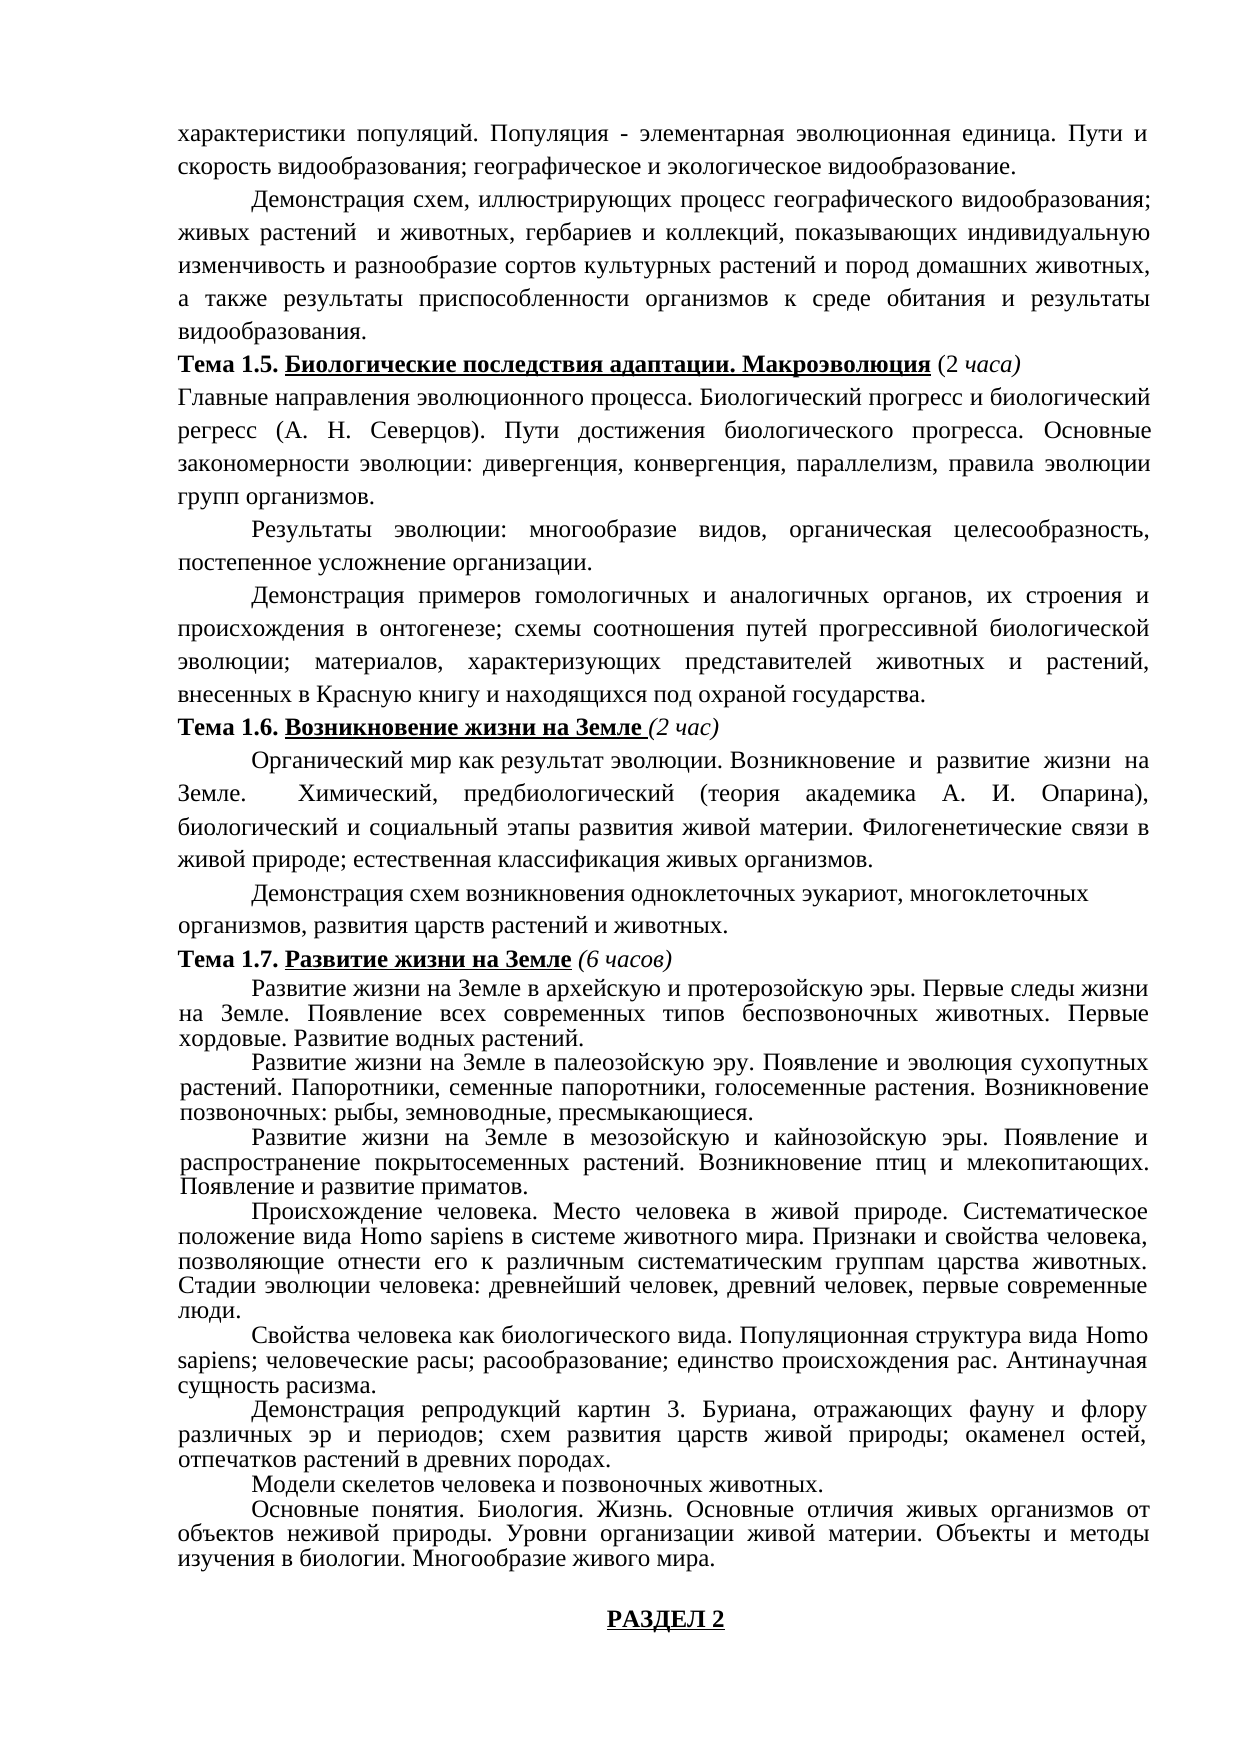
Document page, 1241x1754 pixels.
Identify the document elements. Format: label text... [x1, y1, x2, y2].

text Происхождение человека. Место человека в живой природе. Систематическое положение вида Homo sapiens в системе животного мира. Признаки и свойства человека, позволяющие отнести его к различным систематическим группам царства животных. Стадии эволюции человека: древнейший человек, древний человек, первые современные люди. [178, 1200, 1149, 1324]
text Тема 1.5. Биологические последствия адаптации. Макроэволюция (2 часа) [177, 349, 1152, 378]
text Демонстрация примеров гомологичных и аналогичных органов, их строения и происхождения в онтогенезе; схемы соотношения путей прогрессивной биологической эволюции; материалов, характеризующих представителей животных и растений, внесенных в Красную книгу и находящихся под охраной государства. [177, 580, 1150, 708]
text Развитие жизни на Земле в мезозойскую и кайнозойскую эры. Появление и распространение покрытосеменных растений. Возникновение птиц и млекопитающих. Появление и развитие приматов. [179, 1125, 1149, 1200]
text Тема 1.7. Развитие жизни на Земле (6 часов) [177, 944, 1152, 972]
text Модели скелетов человека и позвоночных животных. [179, 1472, 1149, 1497]
text Развитие жизни на Земле в палеозойскую эру. Появление и эволюция сухопутных растений. Папоротники, семенные папоротники, голосеменные растения. Возникновение позвоночных: рыбы, земноводные, пресмыкающиеся. [179, 1051, 1149, 1125]
text Результаты эволюции: многообразие видов, органическая целесообразность, постепенное усложнение организации. [178, 514, 1150, 576]
text Органический мир как результат эволюции. Возникновение и развитие жизни на Земле. Химический, предбиологический (теория академика А. И. Опарина), биологический и социальный этапы развития живой материи. Филогенетические связи в живой природе; естественная классификация живых организмов. [177, 746, 1150, 873]
text РАЗДЕЛ 2 [179, 1604, 1152, 1633]
text Тема 1.6. Возникновение жизни на Земле (2 час) [177, 712, 1152, 741]
text Основные понятия. Биология. Жизнь. Основные отличия живых организмов от объектов неживой природы. Уровни организации живой материи. Объекты и методы изучения в биологии. Многообразие живого мира. [177, 1497, 1151, 1572]
text Главные направления эволюционного процесса. Биологический прогресс и биологический регресс (А. Н. Северцов). Пути достижения биологического прогресса. Основные закономерности эволюции: дивергенция, конвергенция, параллелизм, правила эволюции групп организмов. [177, 382, 1152, 510]
text Демонстрация схем возникновения одноклеточных эукариот, многоклеточных организмов, развития царств растений и животных. [178, 878, 1151, 939]
text Демонстрация схем, иллюстрирующих процесс географического видообразования; живых растений и животных, гербариев и коллекций, показывающих индивидуальную изменчивость и разнообразие сортов культурных растений и пород домашних животных, а также результаты приспособленности организмов к среде обитания и результаты видообразования. [178, 184, 1152, 345]
text Свойства человека как биологического вида. Популяционная структура вида Homo sapiens; человеческие расы; расообразование; единство происхождения рас. Антинаучная сущность расизма. [177, 1324, 1148, 1398]
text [177, 118, 1149, 180]
text Развитие жизни на Земле в архейскую и протерозойскую эры. Первые следы жизни на Земле. Появление всех современных типов беспозвоночных животных. Первые хордовые. Развитие водных растений. [179, 977, 1150, 1051]
text Демонстрация репродукций картин 3. Буриана, отражающих фауну и флору различных эр и периодов; схем развития царств живой природы; окаменел остей, отпечатков растений в древних породах. [178, 1398, 1148, 1472]
